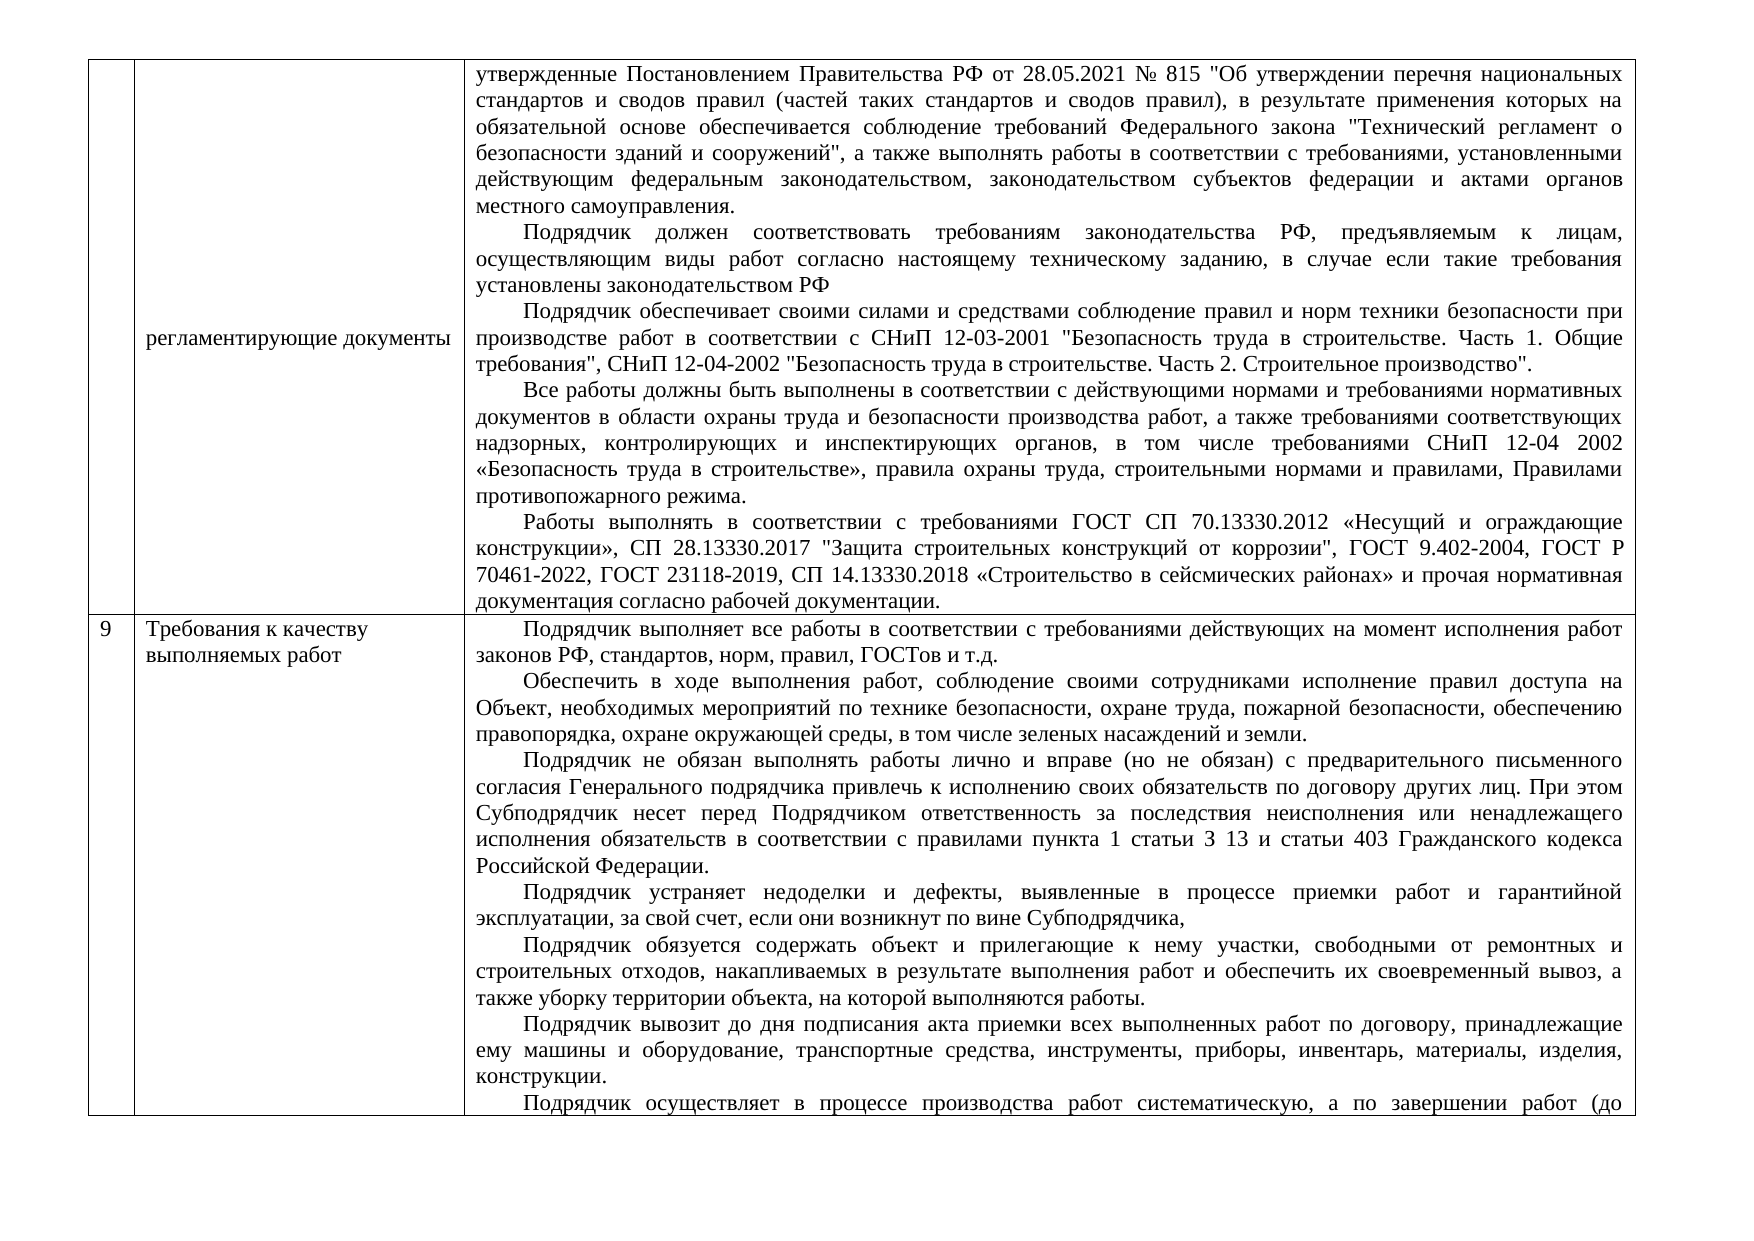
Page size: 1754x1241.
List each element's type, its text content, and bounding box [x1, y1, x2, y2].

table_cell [465, 615, 1635, 1115]
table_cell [135, 615, 464, 1115]
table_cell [135, 60, 464, 613]
table_cell 8 [89, 60, 134, 613]
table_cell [465, 60, 1635, 613]
table_cell 9 [89, 615, 134, 1115]
